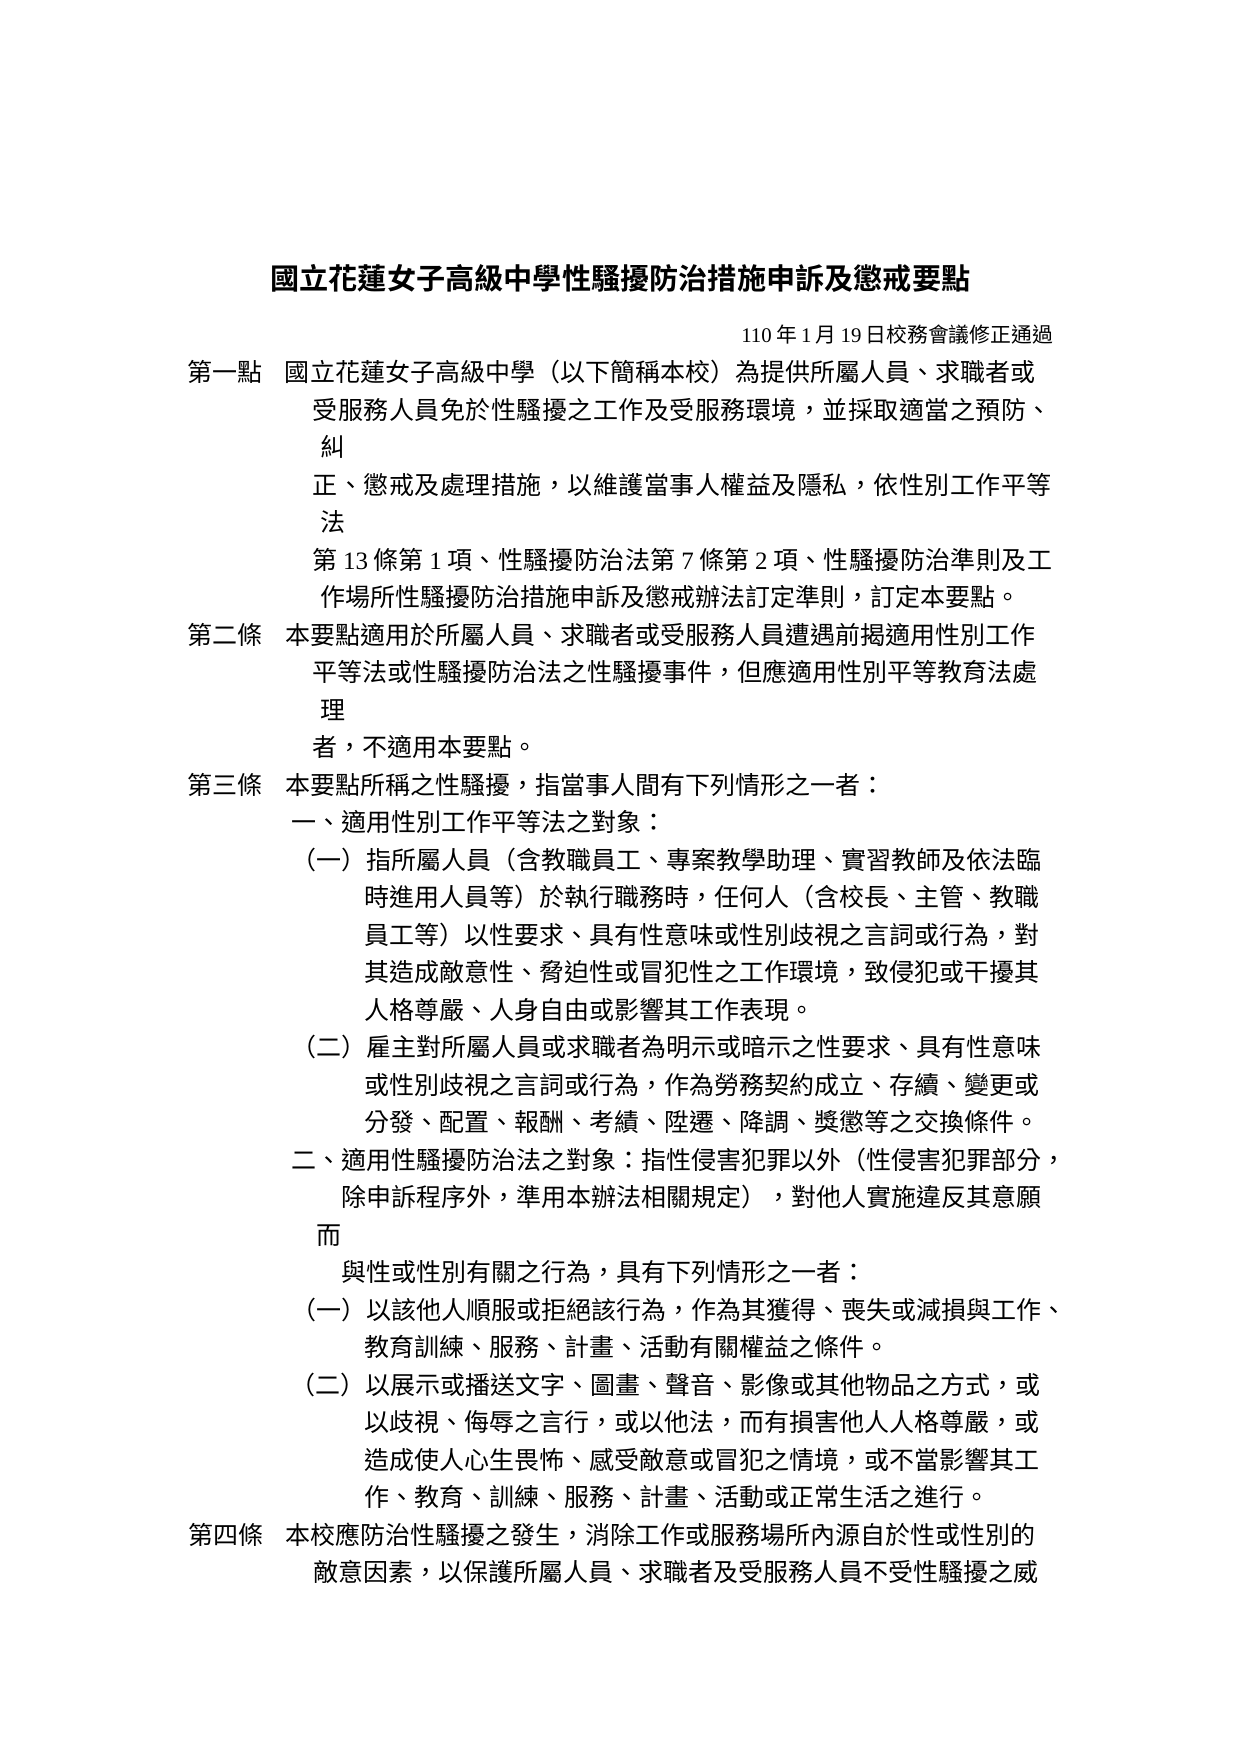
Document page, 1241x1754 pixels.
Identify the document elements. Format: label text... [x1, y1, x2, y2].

text 平等法或性騷擾防治法之性騷擾事件，但應適用性別平等教育法處理 [312, 652, 1053, 727]
text 者，不適用本要點。 [312, 727, 1053, 764]
text 正、懲戒及處理措施，以維護當事人權益及隱私，依性別工作平等法 [312, 464, 1053, 539]
text 第一點 國立花蓮女子高級中學（以下簡稱本校）為提供所屬人員、求職者或 [187, 352, 1053, 389]
text （一）以該他人順服或拒絕該行為，作為其獲得、喪失或減損與工作、教育訓練、服務、計畫、活動有關權益之條件。 [291, 1289, 1053, 1364]
text 時進用人員等）於執行職務時，任何人（含校長、主管、教職員工等）以性要求、具有性意味或性別歧視之言詞或行為，對其造成敵意性、脅迫性或冒犯性之工作環境，致侵犯或干擾其人格尊嚴、人身自由或影響其工作表現。 [364, 877, 1053, 1027]
text 與性或性別有關之行為，具有下列情形之一者： [316, 1252, 1053, 1289]
text 110年1月19日校務會議修正通過 [187, 314, 1053, 352]
text 國立花蓮女子高級中學性騷擾防治措施申訴及懲戒要點 [187, 239, 1053, 314]
text 第二條 本要點適用於所屬人員、求職者或受服務人員遭遇前揭適用性別工作 [187, 614, 1053, 652]
text 受服務人員免於性騷擾之工作及受服務環境，並採取適當之預防、糾 [312, 389, 1053, 464]
text （一）指所屬人員（含教職員工、專案教學助理、實習教師及依法臨 [291, 839, 1053, 877]
text 或性別歧視之言詞或行為，作為勞務契約成立、存續、變更或分發、配置、報酬、考績、陞遷、降調、獎懲等之交換條件。 [364, 1064, 1053, 1139]
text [188, 1514, 1053, 1589]
text 除申訴程序外，準用本辦法相關規定），對他人實施違反其意願而 [316, 1177, 1053, 1252]
text 一、適用性別工作平等法之對象： [276, 802, 1053, 839]
text （二）以展示或播送文字、圖畫、聲音、影像或其他物品之方式，或以歧視、侮辱之言行，或以他法，而有損害他人人格尊嚴，或造成使人心生畏怖、感受敵意或冒犯之情境，或不當影響其工作、教育、訓練、服務、計畫、活動或正常生活之進行。 [291, 1364, 1053, 1514]
text 二、適用性騷擾防治法之對象：指性侵害犯罪以外（性侵害犯罪部分， [291, 1139, 1053, 1177]
text （二）雇主對所屬人員或求職者為明示或暗示之性要求、具有性意味 [291, 1027, 1053, 1064]
text 第三條 本要點所稱之性騷擾，指當事人間有下列情形之一者： [187, 764, 1053, 802]
text 第13條第1項、性騷擾防治法第7條第2項、性騷擾防治準則及工作場所性騷擾防治措施申訴及懲戒辦法訂定準則，訂定本要點。 [312, 539, 1053, 614]
